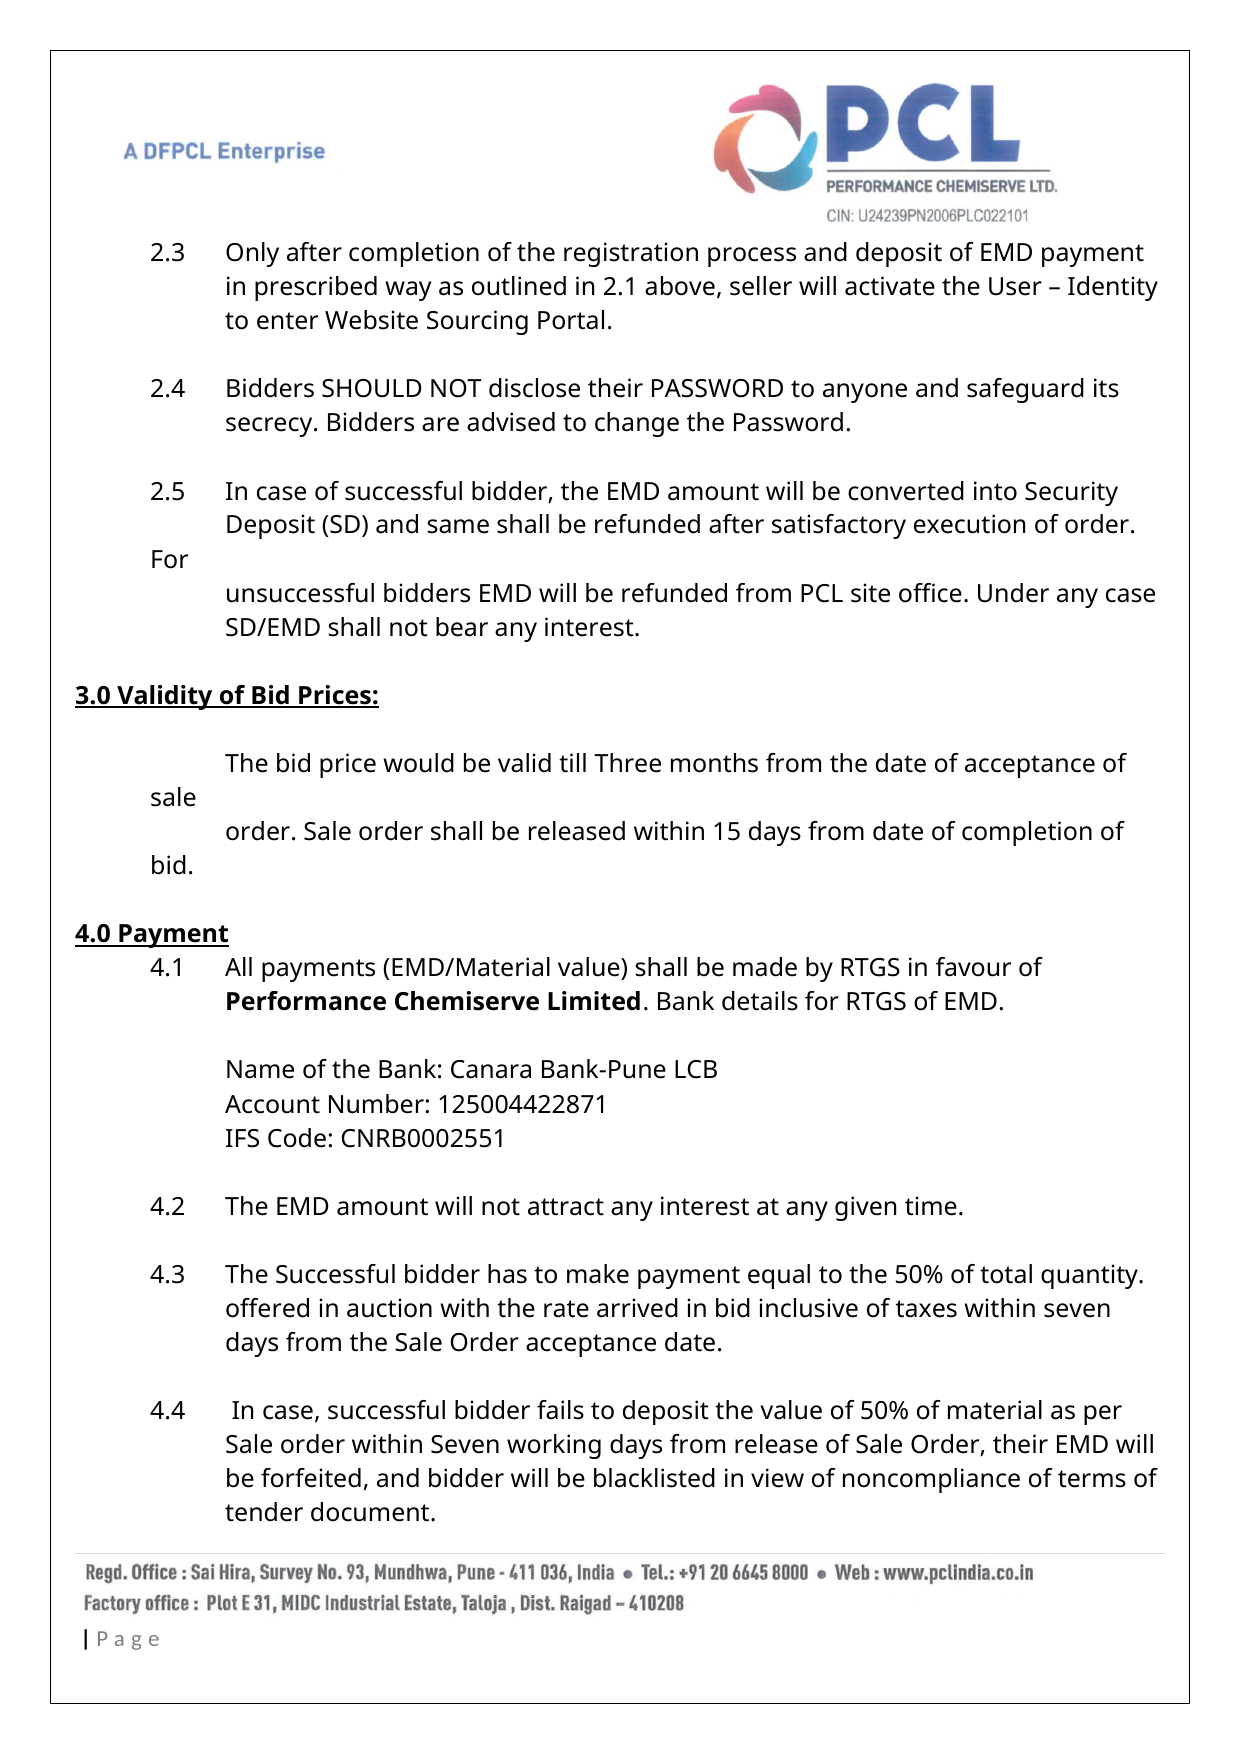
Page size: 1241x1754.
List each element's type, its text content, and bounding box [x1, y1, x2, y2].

text 2.5 In case of successful bidder, the EMD amount will be converted into Security [75, 473, 1165, 507]
text order. Sale order shall be released within 15 days from date of completion of bid. [150, 814, 1165, 882]
text in prescribed way as outlined in 2.1 above, seller will activate the User – Identity [150, 269, 1165, 303]
text unsuccessful bidders EMD will be refunded from PCL site office. Under any case SD/EMD shall not bear any interest. [225, 575, 1165, 643]
text 4.4 In case, successful bidder fails to deposit the value of 50% of material as per Sale order within Seven working days from release of Sale Order, their EMD will be forfeited, and bidder will be blacklisted in view of noncompliance of terms of tender document. [150, 1393, 1165, 1529]
text 4.2 The EMD amount will not attract any interest at any given time. [75, 1188, 1165, 1222]
text offered in auction with the rate arrived in bid inclusive of taxes within seven days from the Sale Order acceptance date. [225, 1291, 1165, 1359]
text 4.1 All payments (EMD/Material value) shall be made by RTGS in favour of [75, 950, 1165, 984]
text The bid price would be valid till Three months from the date of acceptance of sale [150, 746, 1165, 814]
text 2.3 Only after completion of the registration process and deposit of EMD payment [75, 235, 1165, 269]
text 4.0 Payment [75, 916, 1165, 950]
text to enter Website Sourcing Portal. [187, 303, 1165, 337]
text Deposit (SD) and same shall be refunded after satisfactory execution of order. For [150, 507, 1165, 575]
text 2.4 Bidders SHOULD NOT disclose their PASSWORD to anyone and safeguard its [75, 371, 1165, 405]
text secrecy. Bidders are advised to change the Password. [150, 405, 1165, 439]
text Performance Chemiserve Limited. Bank details for RTGS of EMD. [150, 984, 1165, 1018]
text 3.0 Validity of Bid Prices: [75, 677, 1165, 712]
text IFS Code: CNRB0002551 [150, 1120, 1165, 1154]
text Name of the Bank: Canara Bank-Pune LCB [150, 1052, 1165, 1086]
text 4.3 The Successful bidder has to make payment equal to the 50% of total quantity. [75, 1257, 1165, 1291]
text Account Number: 125004422871 [150, 1086, 1165, 1120]
